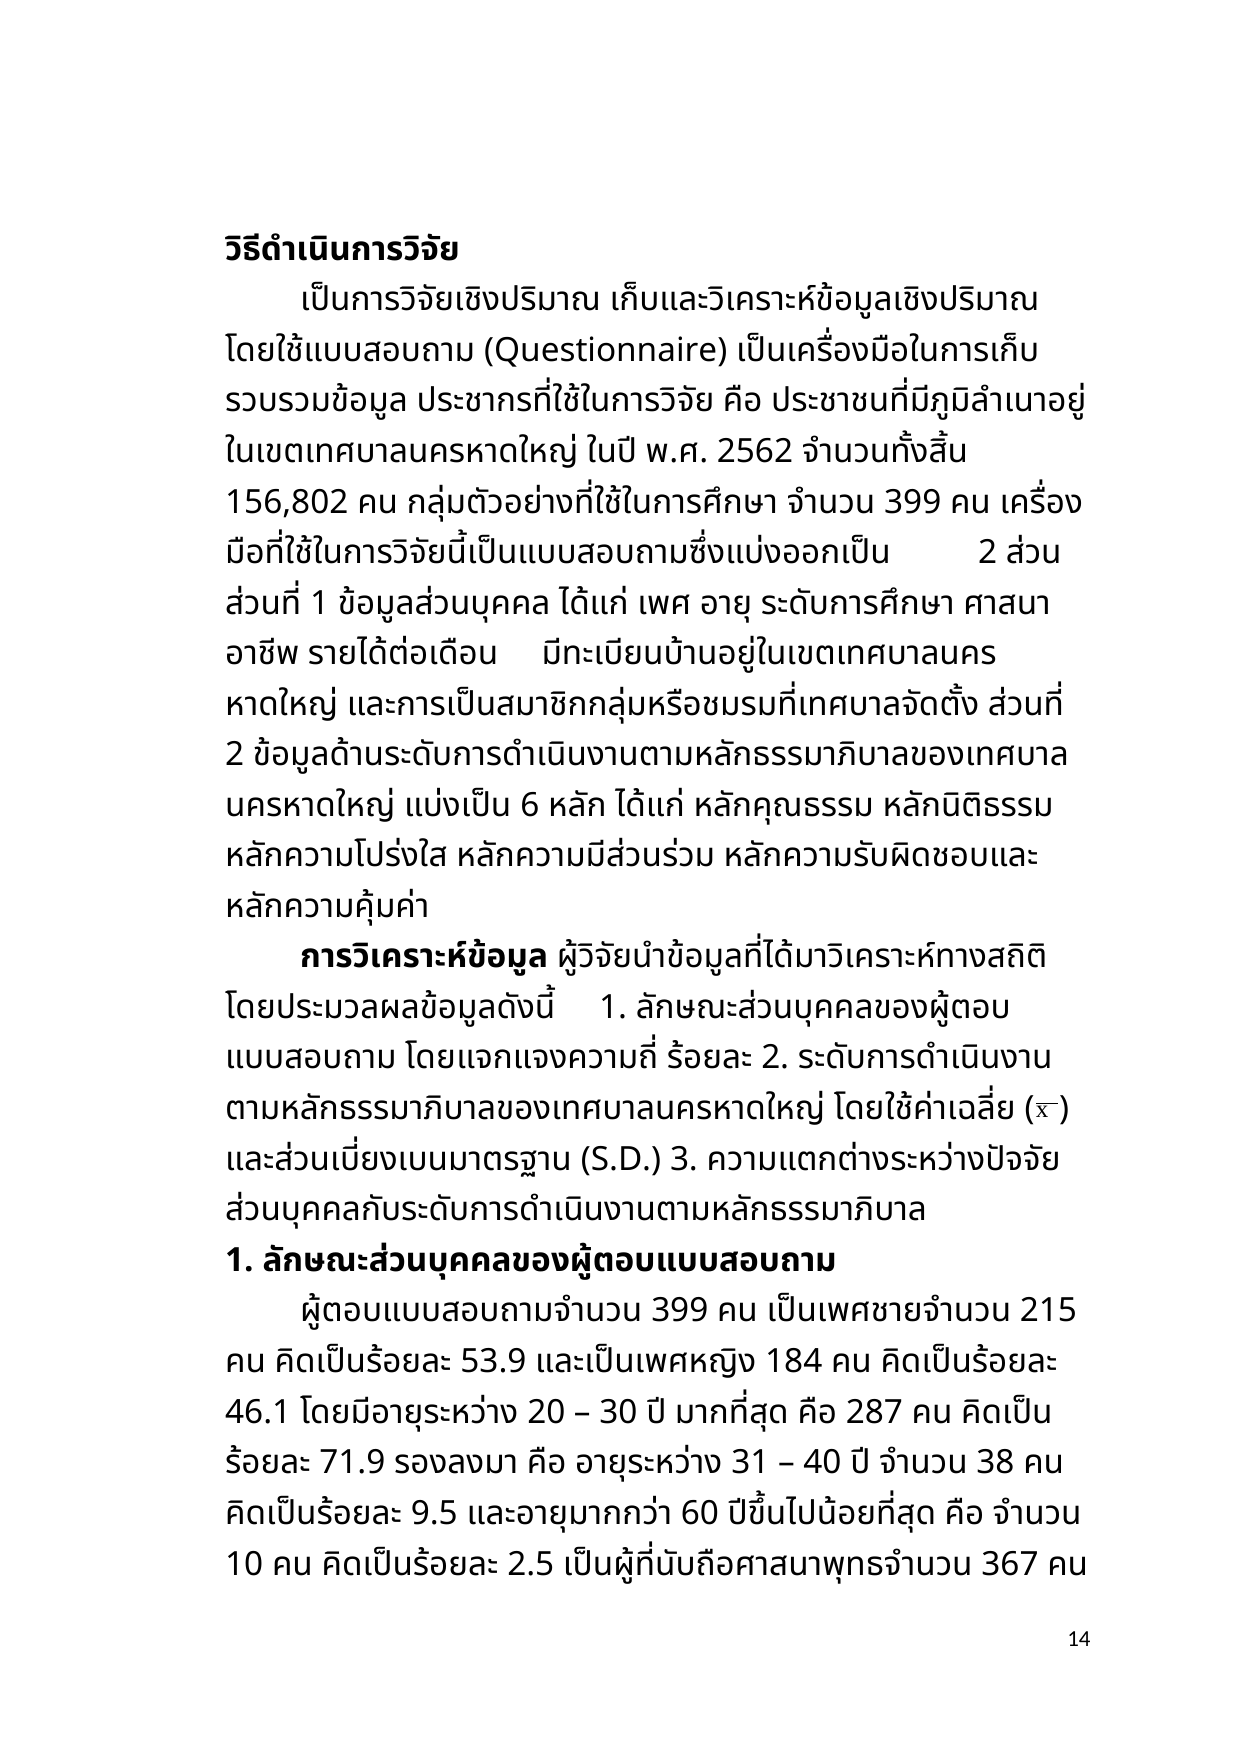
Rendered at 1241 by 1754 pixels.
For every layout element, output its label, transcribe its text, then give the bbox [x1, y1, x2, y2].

text เป็นการวิจัยเชิงปริมาณ เก็บและวิเคราะห์ข้อมูลเชิงปริมาณ โดยใช้แบบสอบถาม (Questionnaire) เป็นเครื่องมือในการเก็บรวบรวมข้อมูล ประชากรที่ใช้ในการวิจัย คือ ประชาชนที่มีภูมิลำเนาอยู่ในเขตเทศบาลนครหาดใหญ่ ในปี พ.ศ. 2562 จำนวนทั้งสิ้น 156,802 คน กลุ่มตัวอย่างที่ใช้ในการศึกษา จำนวน 399 คน เครื่องมือที่ใช้ในการวิจัยนี้เป็นแบบสอบถามซึ่งแบ่งออกเป็น 2 ส่วน ส่วนที่ 1 ข้อมูลส่วนบุคคล ได้แก่ เพศ อายุ ระดับการศึกษา ศาสนา อาชีพ รายได้ต่อเดือน มีทะเบียนบ้านอยู่ในเขตเทศบาลนครหาดใหญ่ และการเป็นสมาชิกกลุ่มหรือชมรมที่เทศบาลจัดตั้ง ส่วนที่ 2 ข้อมูลด้านระดับการดำเนินงานตามหลักธรรมาภิบาลของเทศบาลนครหาดใหญ่ แบ่งเป็น 6 หลัก ได้แก่ หลักคุณธรรม หลักนิติธรรม หลักความโปร่งใส หลักความมีส่วนร่วม หลักความรับผิดชอบและหลักความคุ้มค่า [225, 275, 1090, 932]
text การวิเคราะห์ข้อมูล ผู้วิจัยนำข้อมูลที่ได้มาวิเคราะห์ทางสถิติ โดยประมวลผลข้อมูลดังนี้ 1. ลักษณะส่วนบุคคลของผู้ตอบแบบสอบถาม โดยแจกแจงความถี่ ร้อยละ 2. ระดับการดำเนินงานตามหลักธรรมาภิบาลของเทศบาลนครหาดใหญ่ โดยใช้ค่าเฉลี่ย () และส่วนเบี่ยงเบนมาตรฐาน (S.D.) 3. ความแตกต่างระหว่างปัจจัยส่วนบุคคลกับระดับการดำเนินงานตามหลักธรรมาภิบาล [225, 932, 1090, 1236]
text วิธีดำเนินการวิจัย [225, 225, 1090, 275]
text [225, 1286, 1090, 1590]
text 1. ลักษณะส่วนบุคคลของผู้ตอบแบบสอบถาม [225, 1236, 1090, 1286]
